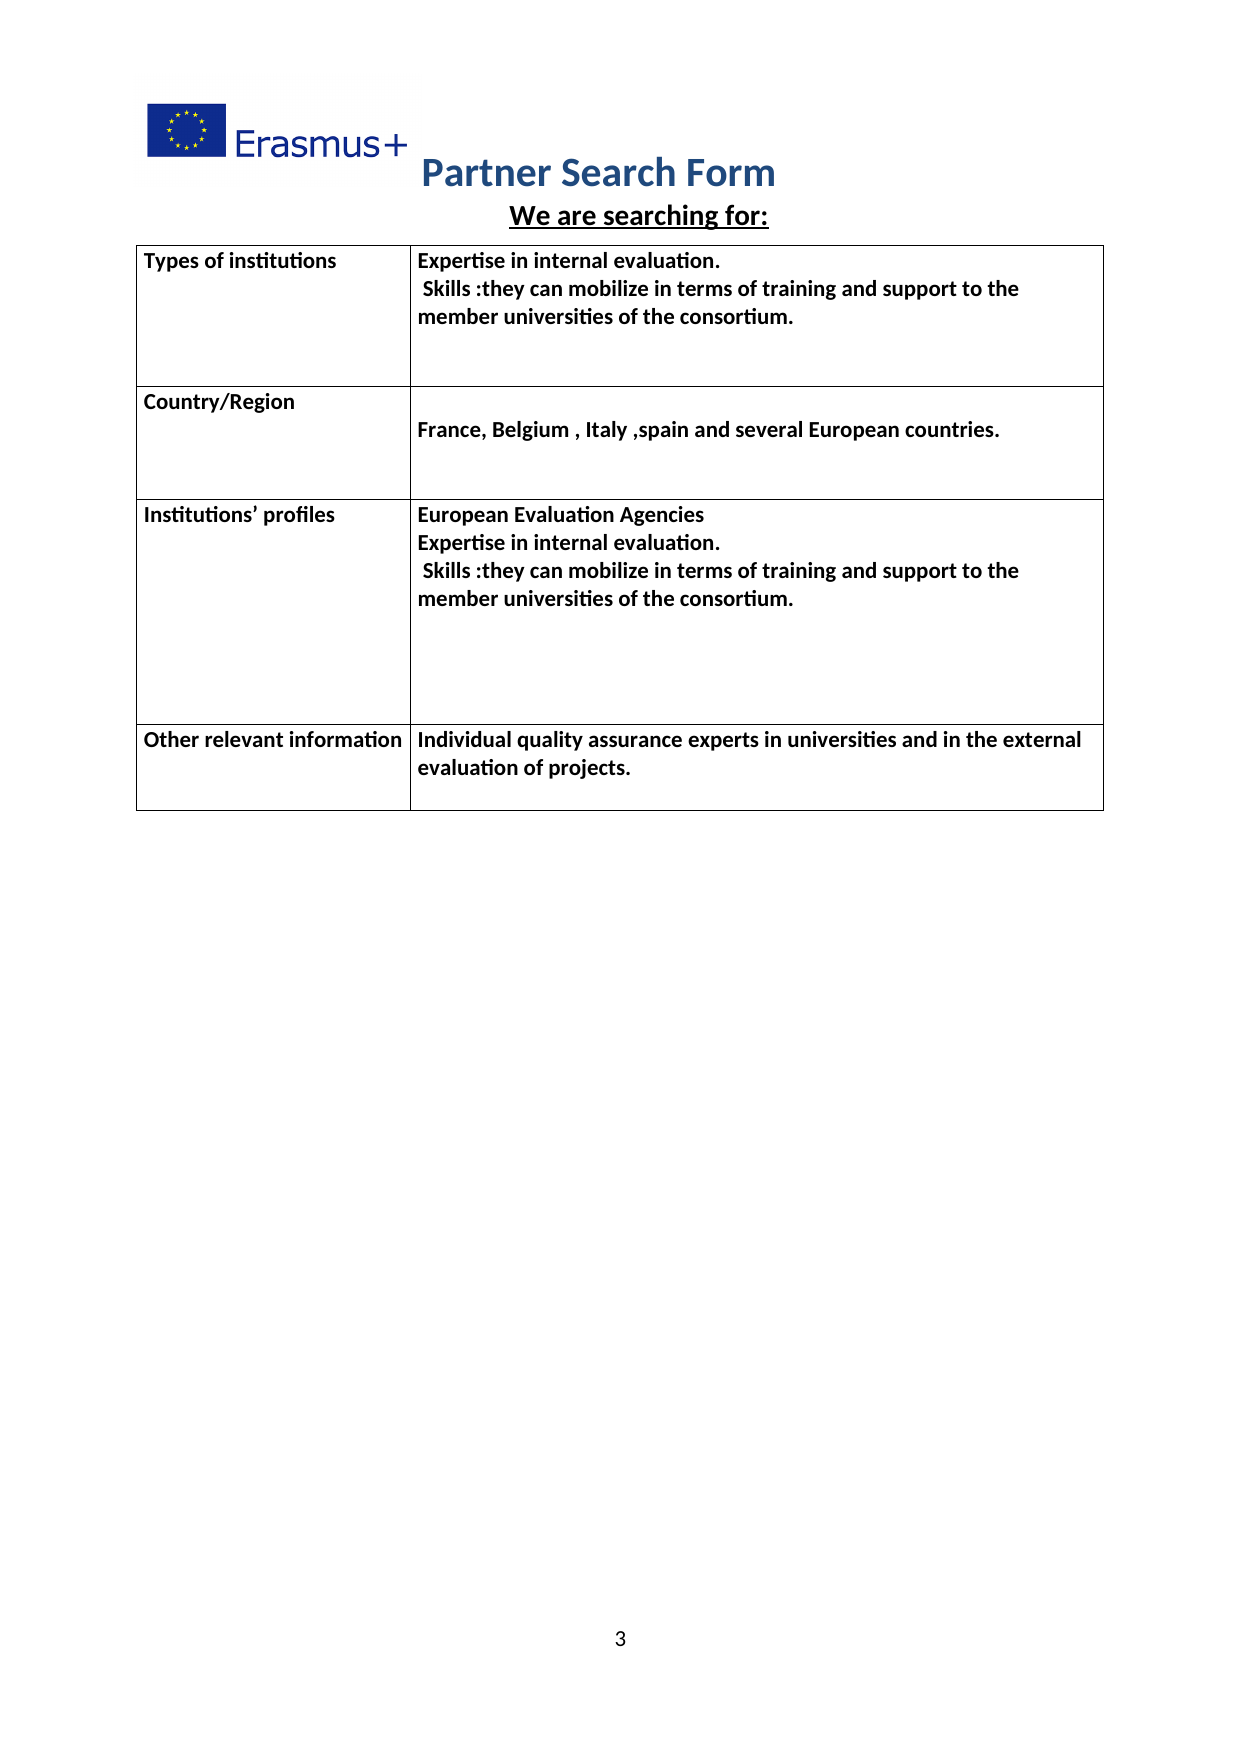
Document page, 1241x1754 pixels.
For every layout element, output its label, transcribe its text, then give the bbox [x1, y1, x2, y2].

table_header Types of institutions [137, 246, 410, 386]
table_cell Institutions’ profiles [137, 500, 410, 724]
table_header Expertise in internal evaluation. Skills :they can mobilize in terms of training and support to the member universities of the consortium. [411, 246, 1103, 386]
picture [132, 73, 422, 187]
table_cell France, Belgium , Italy ,spain and several European countries. [411, 387, 1103, 499]
table_cell European Evaluation Agencies Expertise in internal evaluation. Skills :they can mobilize in terms of training and support to the member universities of the consortium. [411, 500, 1103, 724]
table_cell Country/Region [137, 387, 410, 499]
text We are searching for: [185, 197, 1092, 232]
table_cell Other relevant information [137, 725, 410, 809]
table_cell Individual quality assurance experts in universities and in the external evaluation of projects. [411, 725, 1103, 809]
